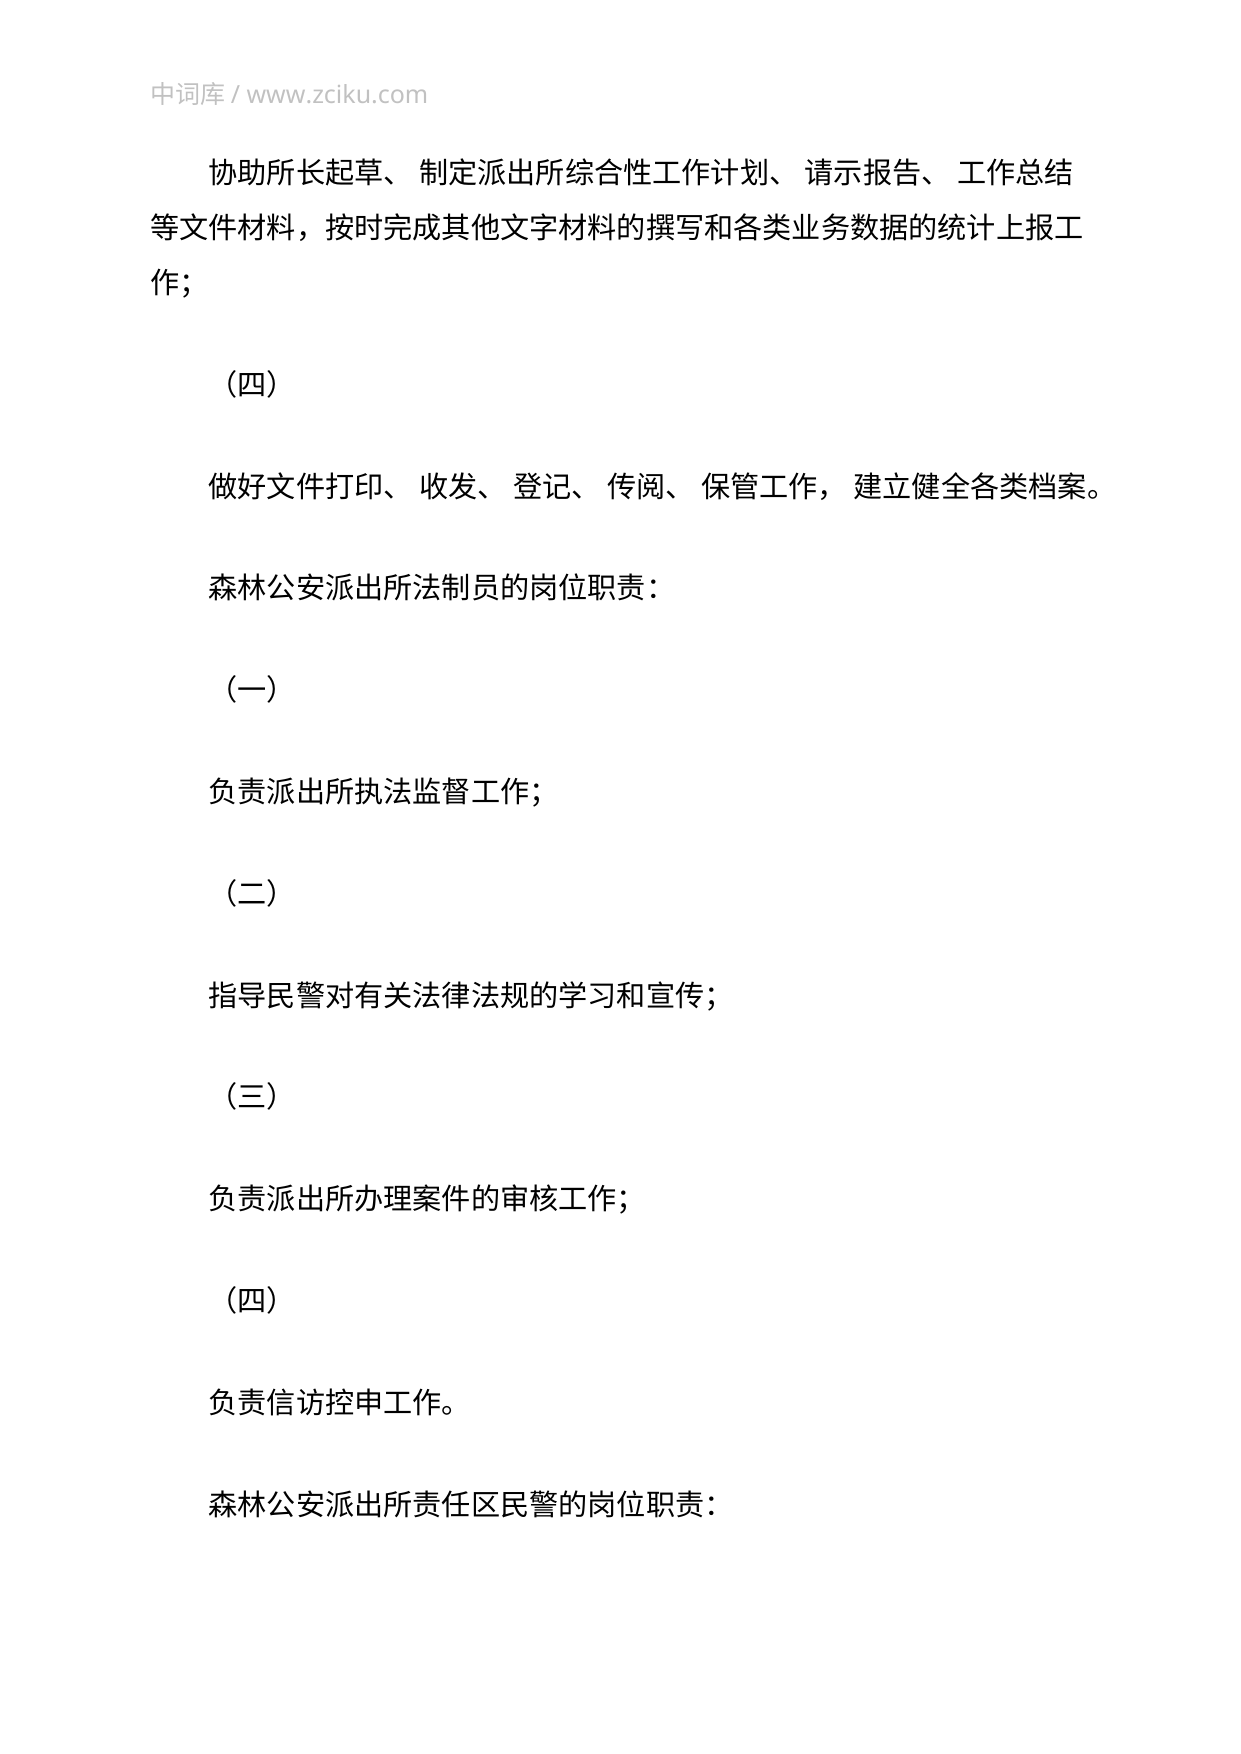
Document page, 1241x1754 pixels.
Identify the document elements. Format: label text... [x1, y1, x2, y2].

text （二） [150, 870, 1090, 913]
text 森林公安派出所责任区民警的岗位职责： [150, 1481, 1090, 1523]
text （四） [150, 1277, 1090, 1320]
text （三） [150, 1074, 1090, 1116]
text 负责派出所执法监督工作； [150, 769, 1090, 811]
text 负责派出所办理案件的审核工作； [150, 1176, 1090, 1218]
text 负责信访控申工作。 [150, 1379, 1090, 1422]
text 做好文件打印、 收发、 登记、 传阅、 保管工作， 建立健全各类档案。 [150, 463, 1090, 506]
text 协助所长起草、 制定派出所综合性工作计划、 请示报告、 工作总结等文件材料，按时完成其他文字材料的撰写和各类业务数据的统计上报工作； [150, 150, 1090, 302]
text （四） [150, 362, 1090, 404]
text （一） [150, 667, 1090, 709]
text 指导民警对有关法律法规的学习和宣传； [150, 972, 1090, 1014]
text 森林公安派出所法制员的岗位职责： [150, 565, 1090, 607]
